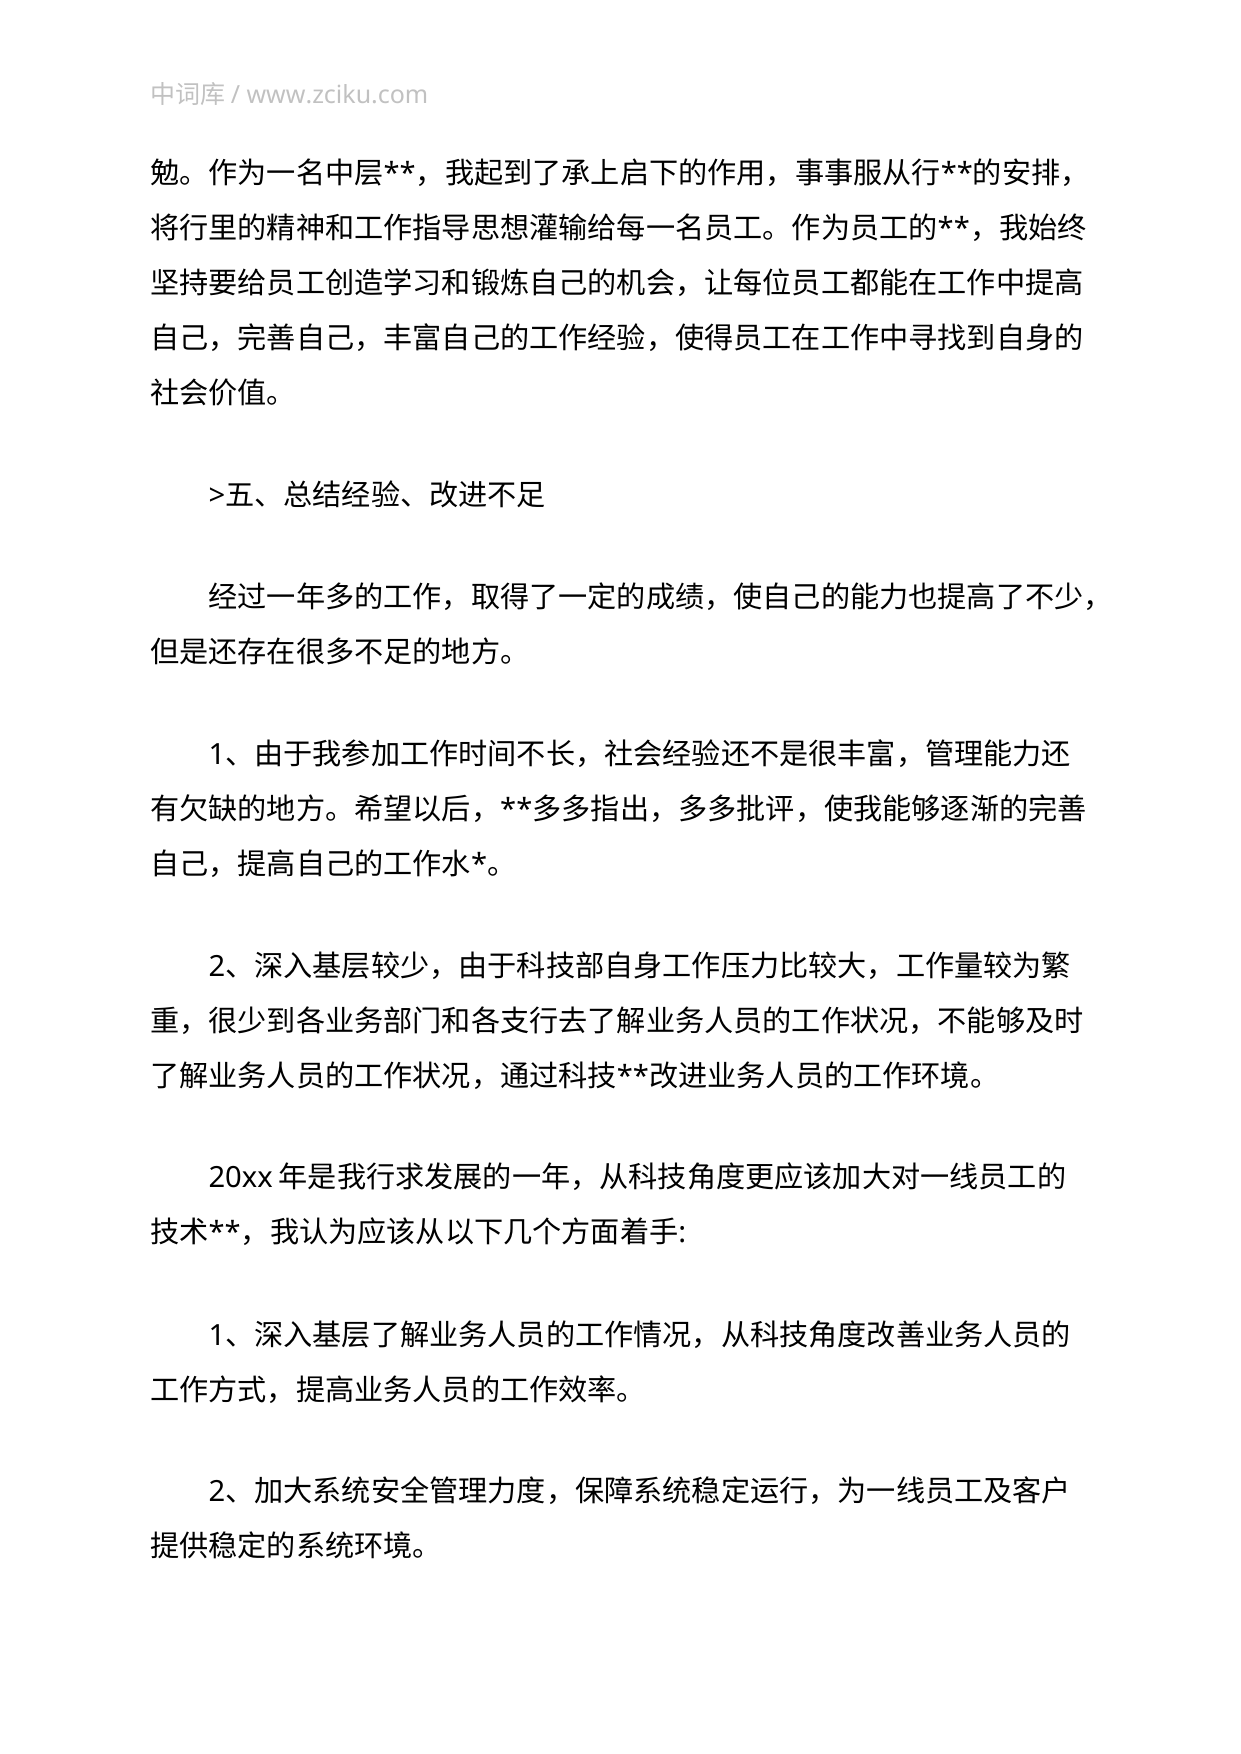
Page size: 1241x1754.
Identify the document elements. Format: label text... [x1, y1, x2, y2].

text 2、加大系统安全管理力度，保障系统稳定运行，为一线员工及客户提供稳定的系统环境。 [150, 1468, 1090, 1565]
text 1、深入基层了解业务人员的工作情况，从科技角度改善业务人员的工作方式，提高业务人员的工作效率。 [150, 1311, 1090, 1408]
text 2、深入基层较少，由于科技部自身工作压力比较大，工作量较为繁重，很少到各业务部门和各支行去了解业务人员的工作状况，不能够及时了解业务人员的工作状况，通过科技**改进业务人员的工作环境。 [150, 942, 1090, 1094]
text 经过一年多的工作，取得了一定的成绩，使自己的能力也提高了不少，但是还存在很多不足的地方。 [150, 573, 1090, 671]
text >五、总结经验、改进不足 [150, 472, 1090, 514]
text 1、由于我参加工作时间不长，社会经验还不是很丰富，管理能力还有欠缺的地方。希望以后，**多多指出，多多批评，使我能够逐渐的完善自己，提高自己的工作水*。 [150, 730, 1090, 883]
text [150, 150, 1090, 412]
text 20xx年是我行求发展的一年，从科技角度更应该加大对一线员工的技术**，我认为应该从以下几个方面着手: [150, 1154, 1090, 1251]
